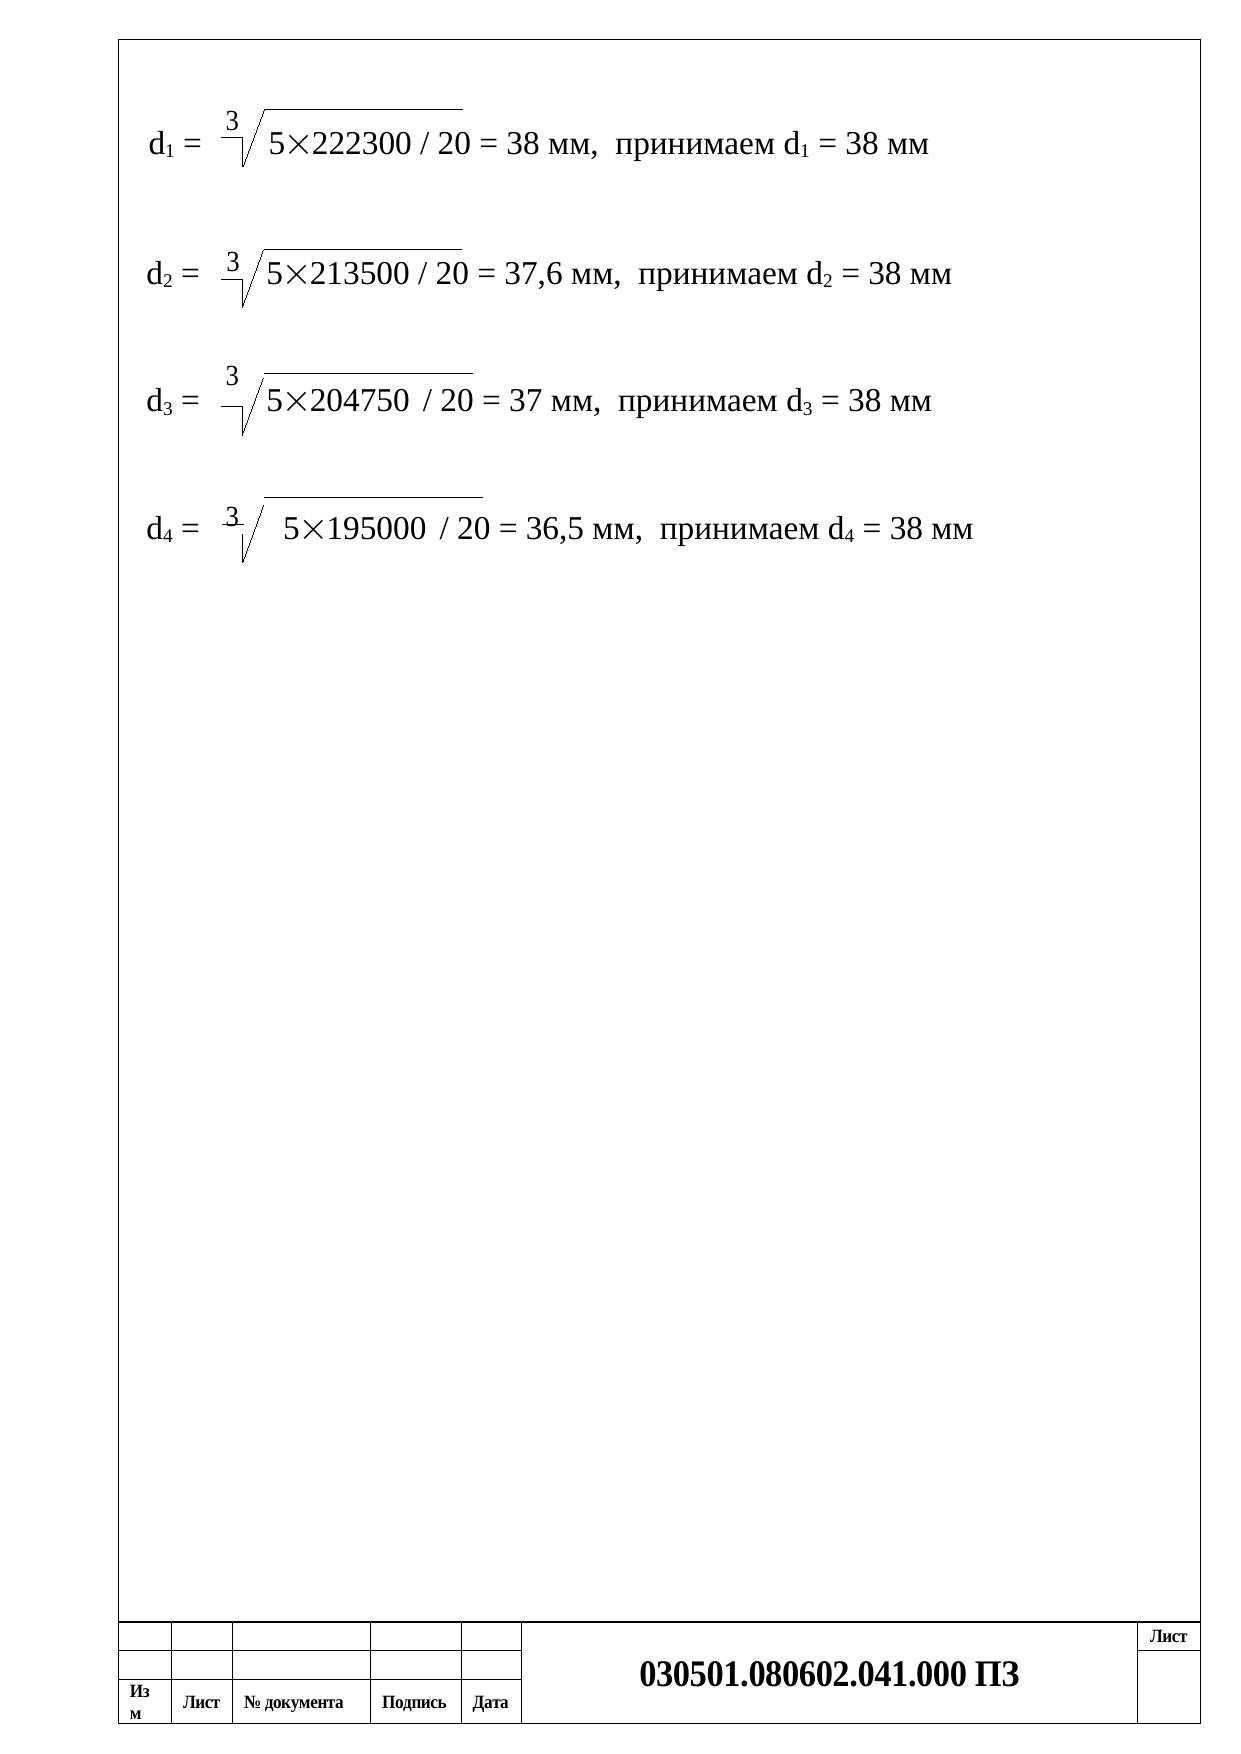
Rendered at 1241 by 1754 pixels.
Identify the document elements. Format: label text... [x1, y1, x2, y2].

table_cell [233, 1623, 370, 1649]
table_cell Изм [119, 1680, 171, 1723]
table_cell [119, 1623, 171, 1649]
table_cell Лист [1138, 1623, 1200, 1649]
table_cell [172, 1651, 232, 1679]
table_cell [172, 1623, 232, 1649]
table_cell [1138, 1651, 1200, 1723]
table_cell d1 = 5222300 / 20 = 38 мм, принимаем d1 = 38 мм d2 = 5213500 / 20 = 37,6 мм, принимаем d2 = 38 мм d3 = 5204750 / 20 = 37 мм, принимаем d3 = 38 мм d4 = 5195000 / 20 = 36,5 мм, принимаем d4 = 38 мм [119, 40, 1200, 1621]
table_cell [371, 1623, 461, 1649]
table_cell Лист [172, 1680, 232, 1723]
table_cell [462, 1623, 521, 1649]
table_cell № документа [233, 1680, 370, 1723]
table_cell Подпись [371, 1680, 461, 1723]
table_cell Дата [462, 1680, 521, 1723]
table_cell [119, 1651, 171, 1679]
table_cell [371, 1651, 461, 1679]
table_cell 030501.080602.041.000 ПЗ [522, 1623, 1137, 1723]
table_cell [233, 1651, 370, 1679]
table_cell [462, 1651, 521, 1679]
